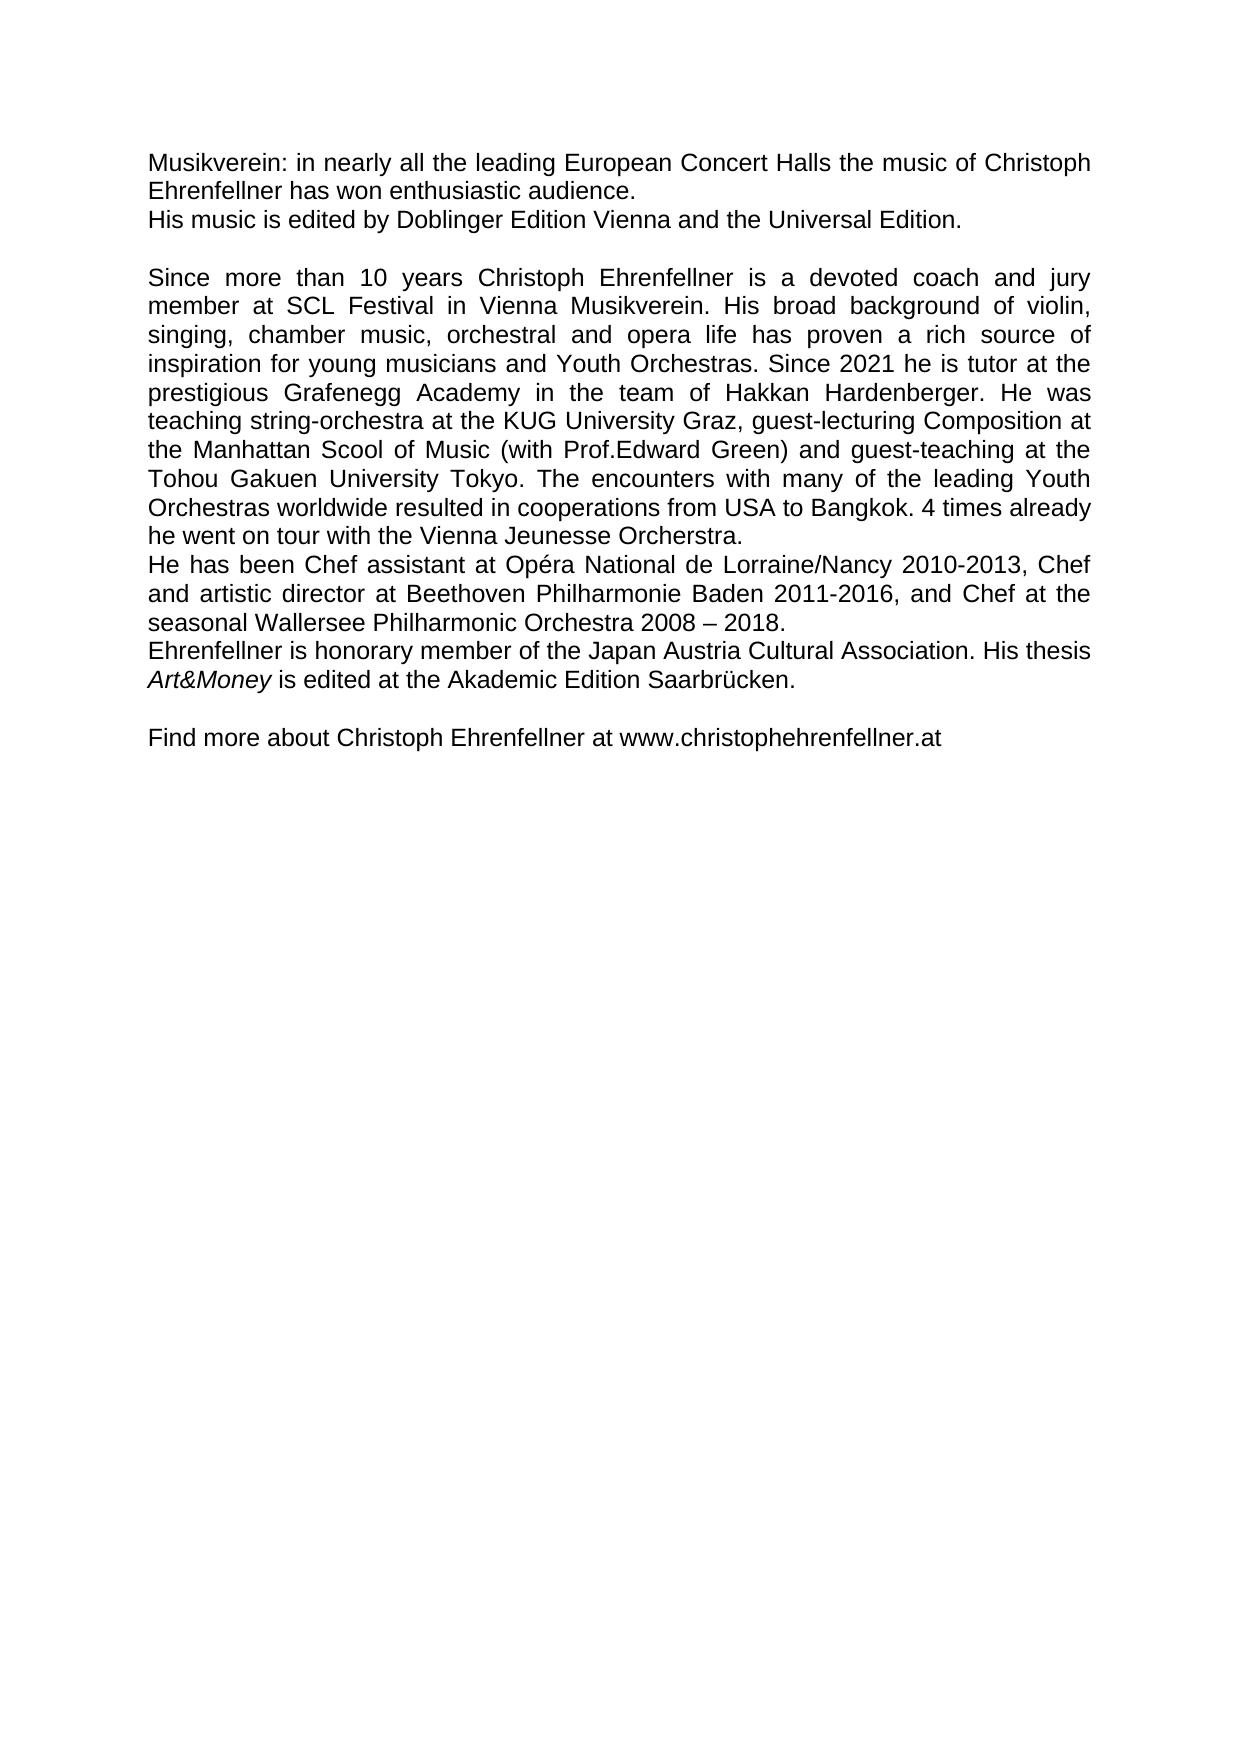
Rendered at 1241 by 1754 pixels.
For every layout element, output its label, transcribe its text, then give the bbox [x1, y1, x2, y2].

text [148, 148, 1093, 205]
text His music is edited by Doblinger Edition Vienna and the Universal Edition. [148, 205, 1093, 234]
text Ehrenfellner is honorary member of the Japan Austria Cultural Association. His thesis Art&Money is edited at the Akademic Edition Saarbrücken. [148, 636, 1093, 694]
text Find more about Christoph Ehrenfellner at www.christophehrenfellner.at [148, 723, 1093, 751]
text He has been Chef assistant at Opéra National de Lorraine/Nancy 2010-2013, Chef and artistic director at Beethoven Philharmonie Baden 2011-2016, and Chef at the seasonal Wallersee Philharmonic Orchestra 2008 – 2018. [148, 550, 1093, 636]
text Since more than 10 years Christoph Ehrenfellner is a devoted coach and jury member at SCL Festival in Vienna Musikverein. His broad background of violin, singing, chamber music, orchestral and opera life has proven a rich source of inspiration for young musicians and Youth Orchestras. Since 2021 he is tutor at the prestigious Grafenegg Academy in the team of Hakkan Hardenberger. He was teaching string-orchestra at the KUG University Graz, guest-lecturing Composition at the Manhattan Scool of Music (with Prof.Edward Green) and guest-teaching at the Tohou Gakuen University Tokyo. The encounters with many of the leading Youth Orchestras worldwide resulted in cooperations from USA to Bangkok. 4 times already he went on tour with the Vienna Jeunesse Orcherstra. [148, 263, 1093, 550]
